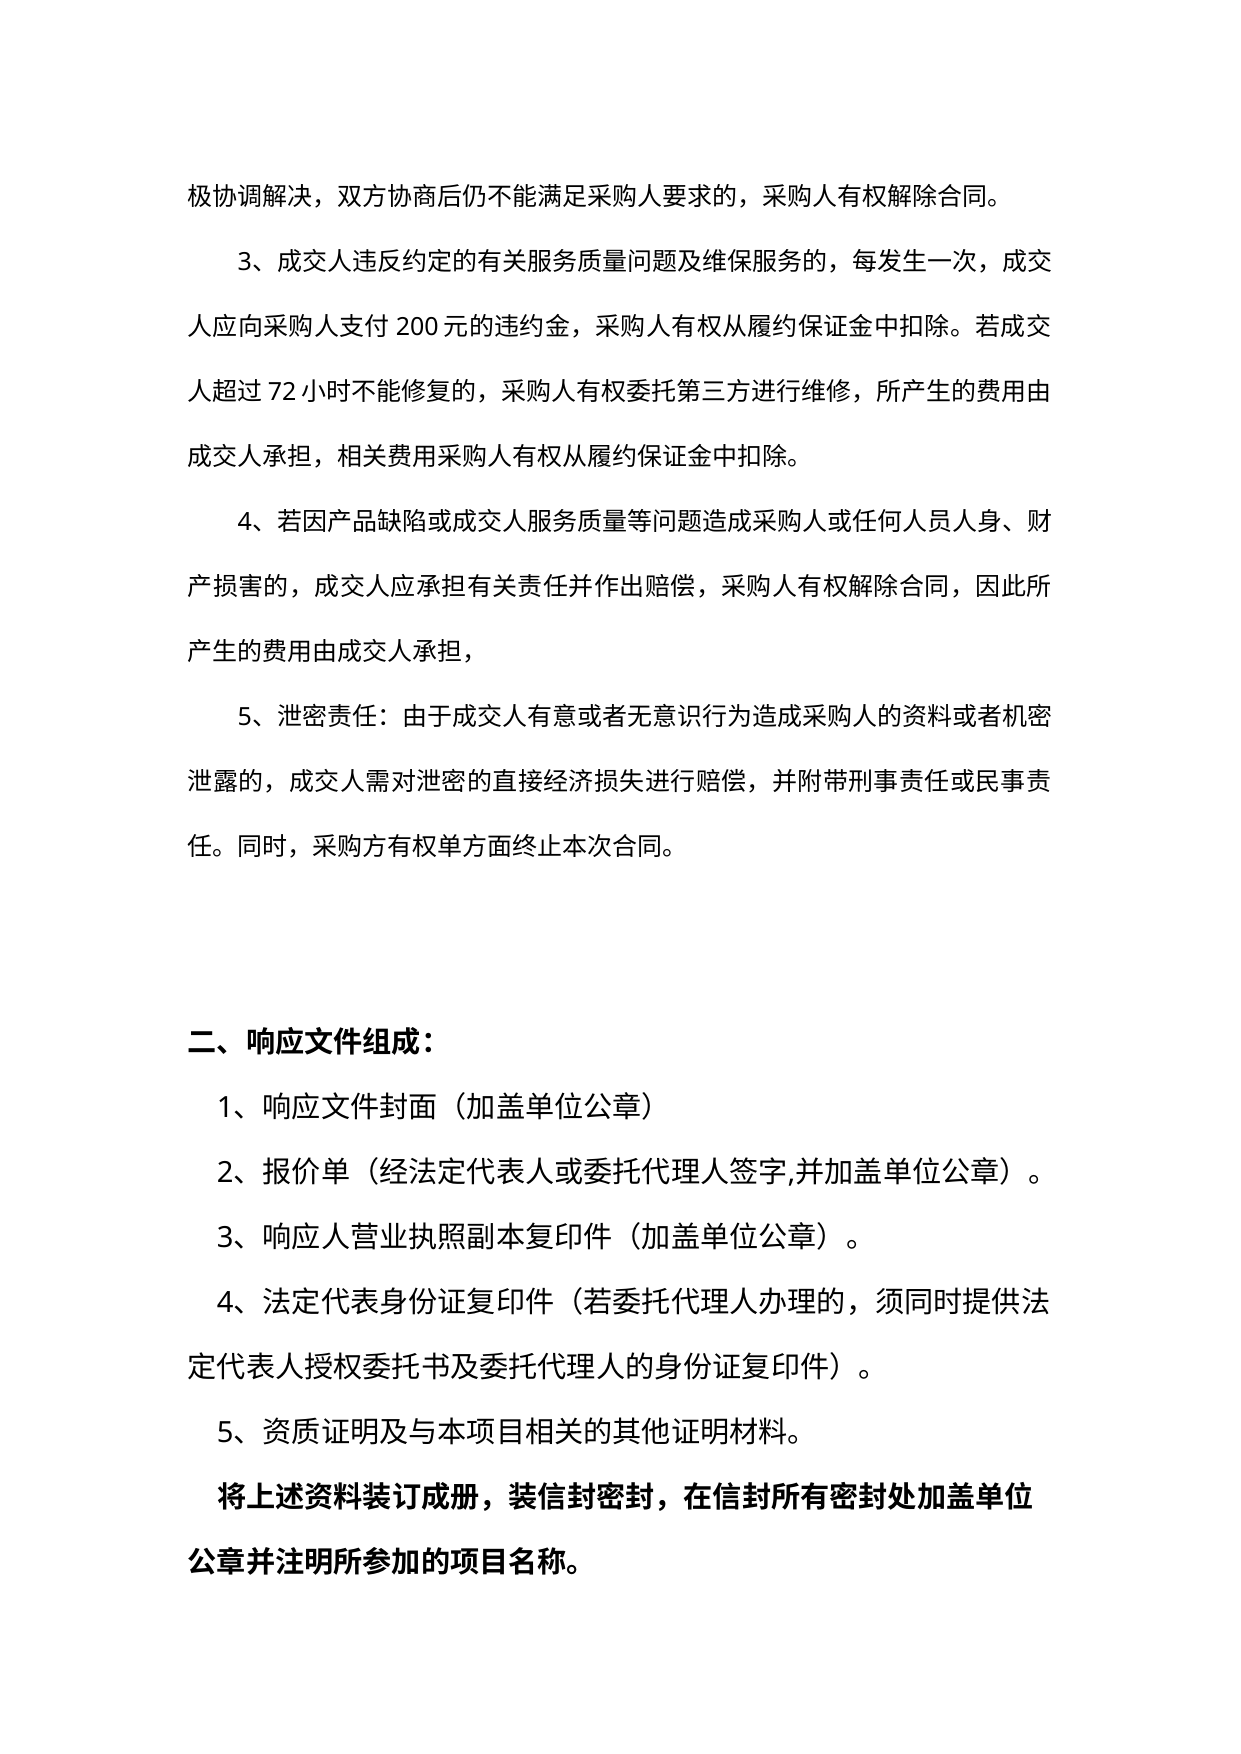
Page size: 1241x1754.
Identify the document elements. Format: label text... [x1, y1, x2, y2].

list 4、若因产品缺陷或成交人服务质量等问题造成采购人或任何人员人身、财产损害的，成交人应承担有关责任并作出赔偿，采购人有权解除合同，因此所产生的费用由成交人承担， [187, 487, 1053, 682]
list 5、泄密责任：由于成交人有意或者无意识行为造成采购人的资料或者机密泄露的，成交人需对泄密的直接经济损失进行赔偿，并附带刑事责任或民事责任。同时，采购方有权单方面终止本次合同。 [187, 682, 1053, 877]
text 二、响应文件组成： [187, 1007, 1053, 1072]
text 4、法定代表身份证复印件（若委托代理人办理的，须同时提供法定代表人授权委托书及委托代理人的身份证复印件）。 [187, 1267, 1053, 1397]
text 3、响应人营业执照副本复印件（加盖单位公章）。 [187, 1202, 1053, 1267]
text 将上述资料装订成册，装信封密封，在信封所有密封处加盖单位公章并注明所参加的项目名称。 [187, 1462, 1053, 1592]
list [187, 162, 1053, 227]
text 2、报价单（经法定代表人或委托代理人签字,并加盖单位公章）。 [187, 1137, 1053, 1202]
text 5、资质证明及与本项目相关的其他证明材料。 [187, 1397, 1053, 1462]
text 1、响应文件封面（加盖单位公章） [187, 1072, 1053, 1137]
list 3、成交人违反约定的有关服务质量问题及维保服务的，每发生一次，成交人应向采购人支付200元的违约金，采购人有权从履约保证金中扣除。若成交人超过72小时不能修复的，采购人有权委托第三方进行维修，所产生的费用由成交人承担，相关费用采购人有权从履约保证金中扣除。 [187, 227, 1053, 487]
